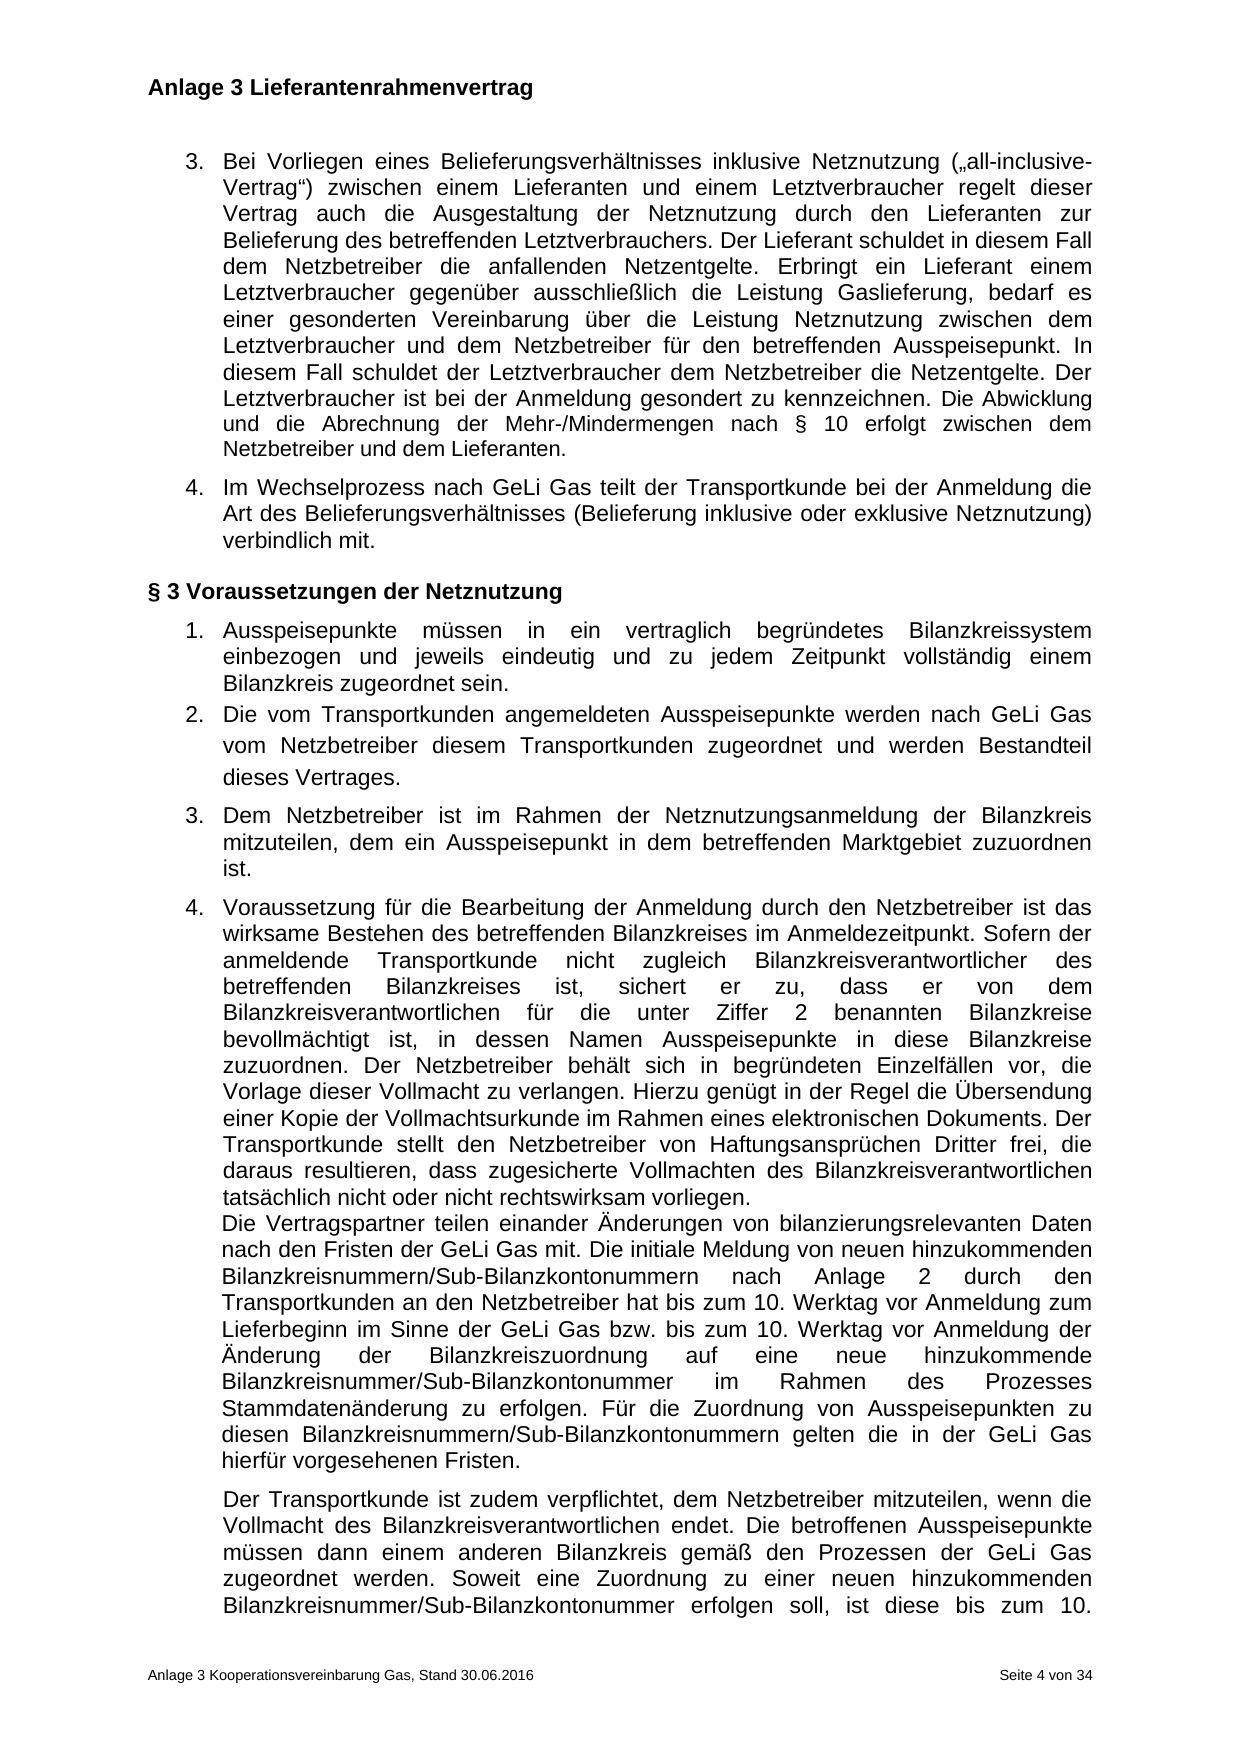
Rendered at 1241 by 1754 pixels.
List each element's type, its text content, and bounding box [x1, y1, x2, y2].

subtitle § 3 Voraussetzungen der Netznutzung [148, 578, 1093, 604]
list Bei Vorliegen eines Belieferungsverhältnisses inklusive Netznutzung („all-inclusive-Vertrag“) zwischen einem Lieferanten und einem Letztverbraucher regelt dieser Vertrag auch die Ausgestaltung der Netznutzung durch den Lieferanten zur Belieferung des betreffenden Letztverbrauchers. Der Lieferant schuldet in diesem Fall dem Netzbetreiber die anfallenden Netzentgelte. Erbringt ein Lieferant einem Letztverbraucher gegenüber ausschließlich die Leistung Gaslieferung, bedarf es einer gesonderten Vereinbarung über die Leistung Netznutzung zwischen dem Letztverbraucher und dem Netzbetreiber für den betreffenden Ausspeisepunkt. In diesem Fall schuldet der Letztverbraucher dem Netzbetreiber die Netzentgelte. Der Letztverbraucher ist bei der Anmeldung gesondert zu kennzeichnen. Die Abwicklung und die Abrechnung der Mehr-/Mindermengen nach § 10 erfolgt zwischen dem Netzbetreiber und dem Lieferanten. [185, 148, 1093, 462]
list Dem Netzbetreiber ist im Rahmen der Netznutzungsanmeldung der Bilanzkreis mitzuteilen, dem ein Ausspeisepunkt in dem betreffenden Marktgebiet zuzuordnen ist. [185, 802, 1093, 881]
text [223, 1486, 1093, 1618]
text Die Vertragspartner teilen einander Änderungen von bilanzierungsrelevanten Daten nach den Fristen der GeLi Gas mit. Die initiale Meldung von neuen hinzukommenden Bilanzkreisnummern/Sub-Bilanzkontonummern nach Anlage 2 durch den Transportkunden an den Netzbetreiber hat bis zum 10. Werktag vor Anmeldung zum Lieferbeginn im Sinne der GeLi Gas bzw. bis zum 10. Werktag vor Anmeldung der Änderung der Bilanzkreiszuordnung auf eine neue hinzukommende Bilanzkreisnummer/Sub-Bilanzkontonummer im Rahmen des Prozesses Stammdatenänderung zu erfolgen. Für die Zuordnung von Ausspeisepunkten zu diesen Bilanzkreisnummern/Sub-Bilanzkontonummern gelten die in der GeLi Gas hierfür vorgesehenen Fristen. [221, 1210, 1093, 1474]
list Die vom Transportkunden angemeldeten Ausspeisepunkte werden nach GeLi Gas vom Netzbetreiber diesem Transportkunden zugeordnet und werden Bestandteil dieses Vertrages. [185, 696, 1093, 790]
list Im Wechselprozess nach GeLi Gas teilt der Transportkunde bei der Anmeldung die Art des Belieferungsverhältnisses (Belieferung inklusive oder exklusive Netznutzung) verbindlich mit. [185, 474, 1093, 553]
list Ausspeisepunkte müssen in ein vertraglich begründetes Bilanzkreissystem einbezogen und jeweils eindeutig und zu jedem Zeitpunkt vollständig einem Bilanzkreis zugeordnet sein. [185, 617, 1093, 696]
list Voraussetzung für die Bearbeitung der Anmeldung durch den Netzbetreiber ist das wirksame Bestehen des betreffenden Bilanzkreises im Anmeldezeitpunkt. Sofern der anmeldende Transportkunde nicht zugleich Bilanzkreisverantwortlicher des betreffenden Bilanzkreises ist, sichert er zu, dass er von dem Bilanzkreisverantwortlichen für die unter Ziffer 2 benannten Bilanzkreise bevollmächtigt ist, in dessen Namen Ausspeisepunkte in diese Bilanzkreise zuzuordnen. Der Netzbetreiber behält sich in begründeten Einzelfällen vor, die Vorlage dieser Vollmacht zu verlangen. Hierzu genügt in der Regel die Übersendung einer Kopie der Vollmachtsurkunde im Rahmen eines elektronischen Dokuments. Der Transportkunde stellt den Netzbetreiber von Haftungsansprüchen Dritter frei, die daraus resultieren, dass zugesicherte Vollmachten des Bilanzkreisverantwortlichen tatsächlich nicht oder nicht rechtswirksam vorliegen. [185, 894, 1093, 1210]
